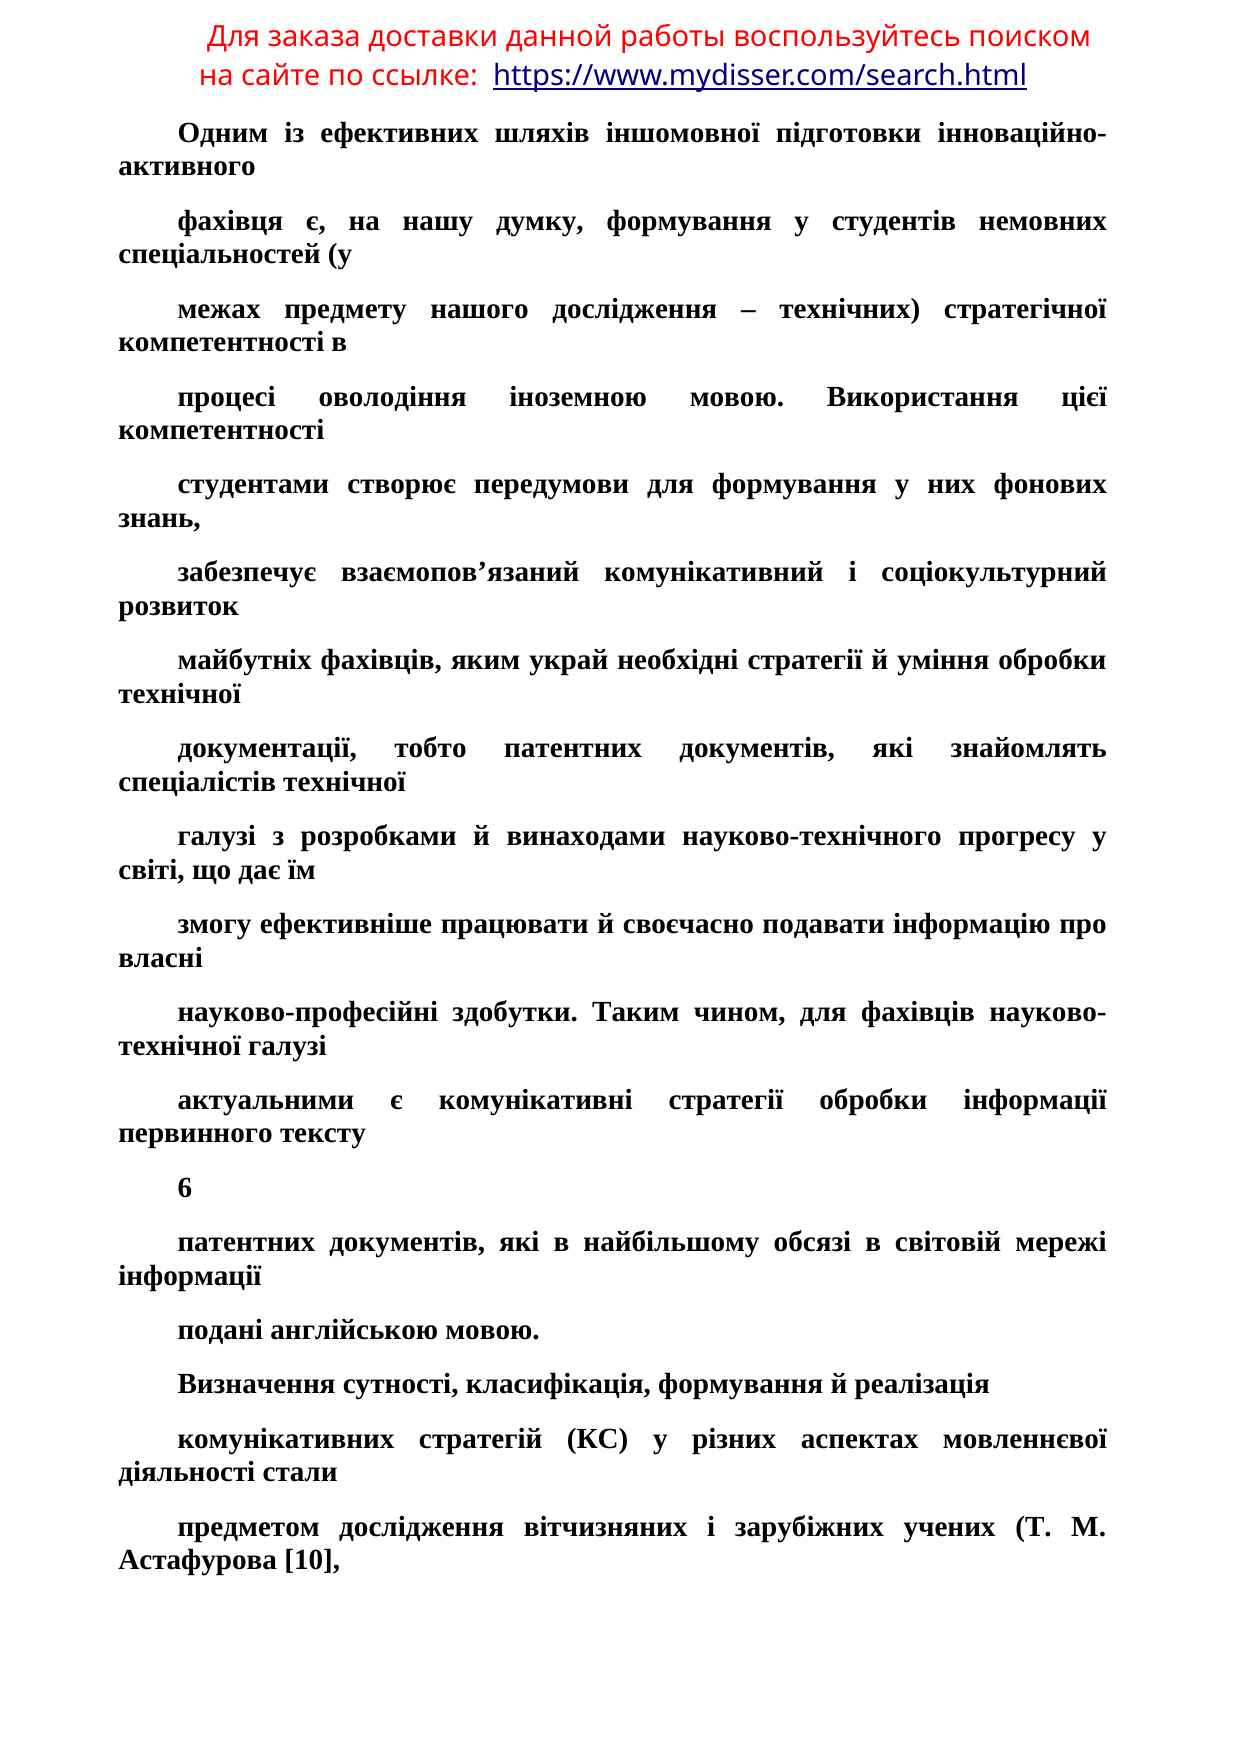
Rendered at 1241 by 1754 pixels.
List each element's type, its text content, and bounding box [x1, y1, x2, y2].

text змогу ефективніше працювати й своєчасно подавати інформацію про власні [118, 906, 1107, 973]
text 6 [118, 1170, 1107, 1203]
text патентних документів, які в найбільшому обсязі в світовій мережі інформації [118, 1224, 1107, 1291]
text галузі з розробками й винаходами науково-технічного прогресу у світі, що дає їм [118, 818, 1107, 885]
text предметом дослідження вітчизняних і зарубіжних учених (Т. М. Астафурова [10], [118, 1509, 1107, 1576]
text подані англійською мовою. [118, 1312, 1107, 1346]
text процесі оволодіння іноземною мовою. Використання цієї компетентності [118, 379, 1107, 446]
text документації, тобто патентних документів, які знайомлять спеціалістів технічної [118, 730, 1107, 797]
text студентами створює передумови для формування у них фонових знань, [118, 467, 1107, 534]
text фахівця є, на нашу думку, формування у студентів немовних спеціальностей (у [118, 203, 1107, 270]
text Одним із ефективних шляхів іншомовної підготовки інноваційно-активного [118, 115, 1107, 182]
text комунікативних стратегій (КС) у різних аспектах мовленнєвої діяльності стали [118, 1421, 1107, 1488]
text науково-професійні здобутки. Таким чином, для фахівців науково-технічної галузі [118, 994, 1107, 1061]
text майбутніх фахівців, яким украй необхідні стратегії й уміння обробки технічної [118, 642, 1107, 709]
text актуальними є комунікативні стратегії обробки інформації первинного тексту [118, 1082, 1107, 1149]
text межах предмету нашого дослідження – технічних) стратегічної компетентності в [118, 291, 1107, 358]
text Визначення сутності, класифікація, формування й реалізація [118, 1367, 1107, 1400]
text забезпечує взаємопов’язаний комунікативний і соціокультурний розвиток [118, 554, 1107, 622]
